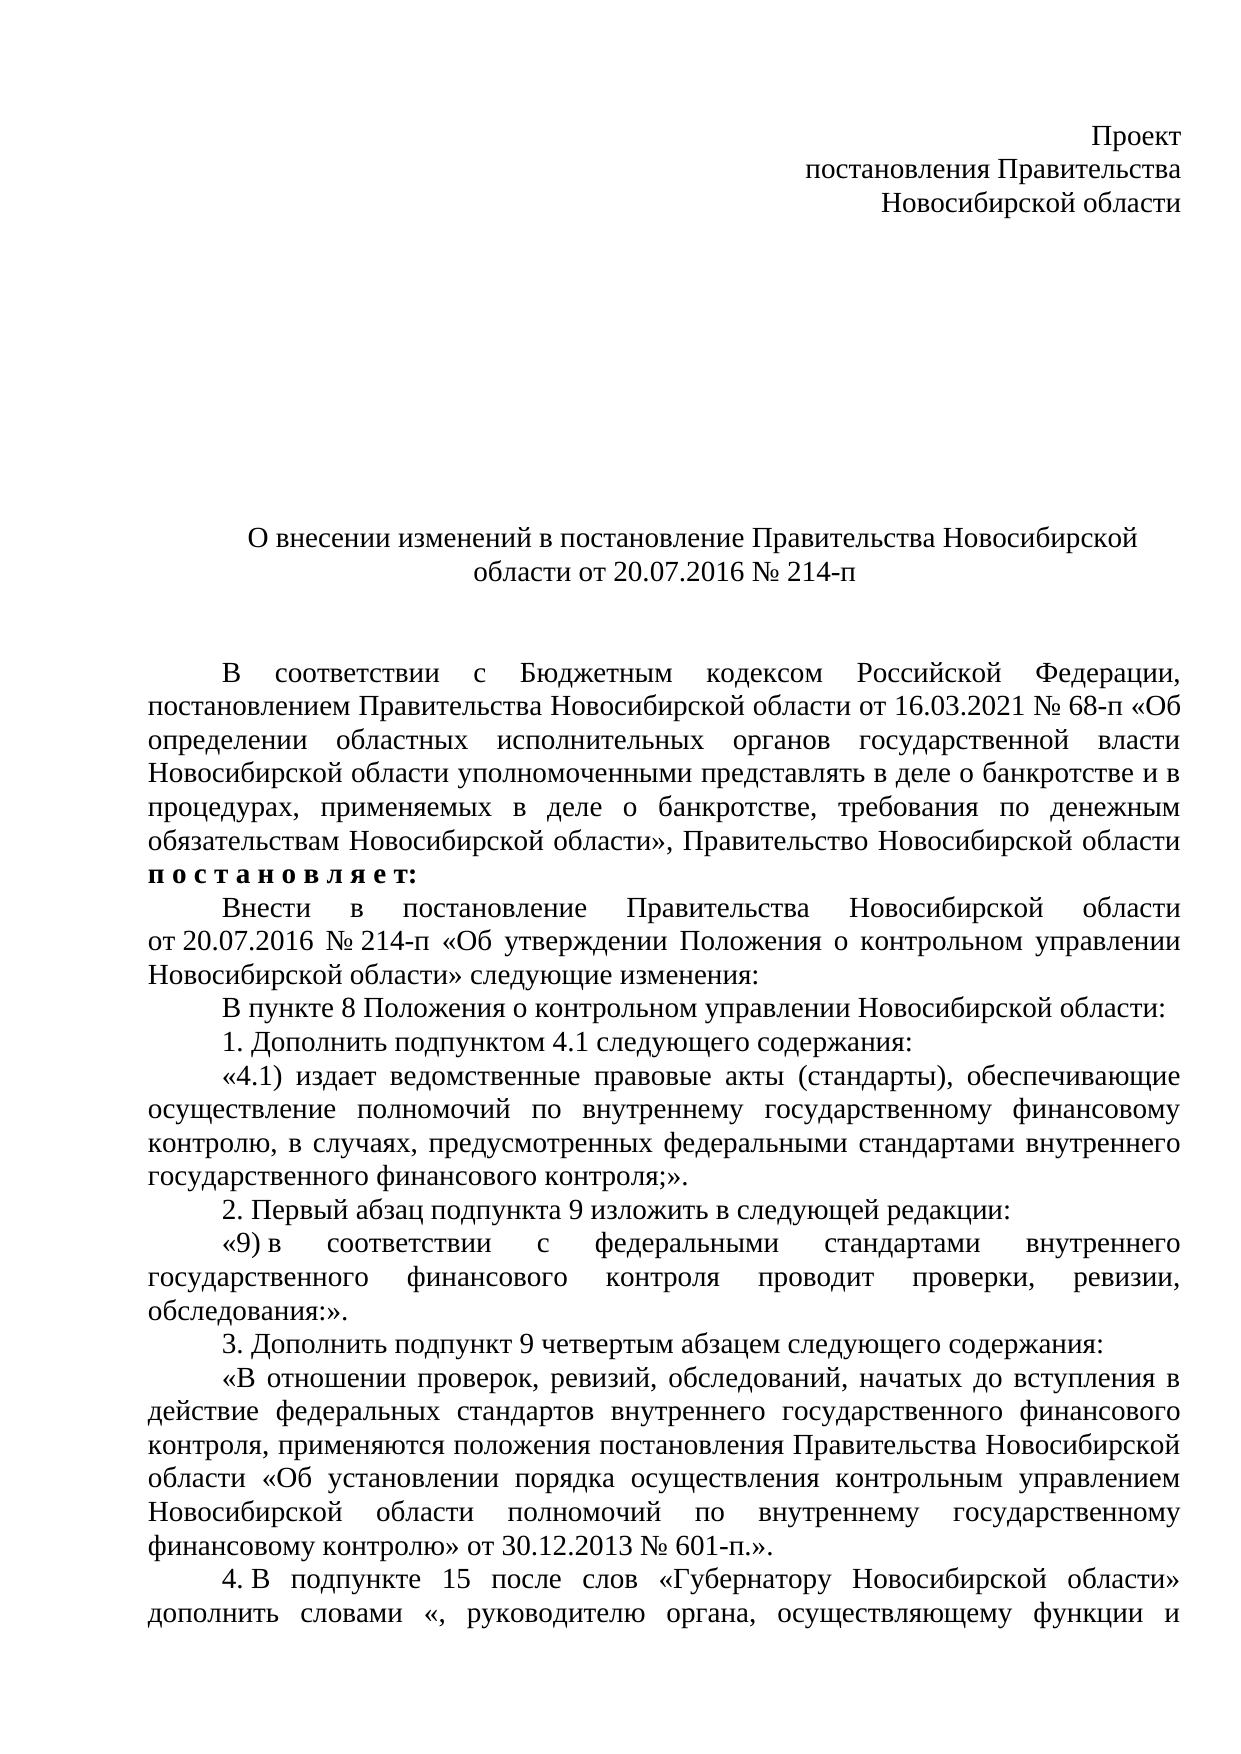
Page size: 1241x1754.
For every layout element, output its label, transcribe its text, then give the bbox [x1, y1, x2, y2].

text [148, 1561, 1181, 1628]
text «В отношении проверок, ревизий, обследований, начатых до вступления в действие федеральных стандартов внутреннего государственного финансового контроля, применяются положения постановления Правительства Новосибирской области «Об установлении порядка осуществления контрольным управлением Новосибирской области полномочий по внутреннему государственному финансовому контролю» от 30.12.2013 № 601-п.». [148, 1360, 1181, 1561]
text постановления Правительства [148, 152, 1181, 185]
text Внести в постановление Правительства Новосибирской области от 20.07.2016 № 214-п «Об утверждении Положения о контрольном управлении Новосибирской области» следующие изменения: [148, 890, 1181, 990]
text В соответствии с Бюджетным кодексом Российской Федерации, постановлением Правительства Новосибирской области от 16.03.2021 № 68-п «Об определении областных исполнительных органов государственной власти Новосибирской области уполномоченными представлять в деле о банкротстве и в процедурах, применяемых в деле о банкротстве, требования по денежным обязательствам Новосибирской области», Правительство Новосибирской области п о с т а н о в л я е т: [148, 655, 1181, 890]
text О внесении изменений в постановление Правительства Новосибирской области от 20.07.2016 № 214-п [148, 521, 1181, 588]
text В пункте 8 Положения о контрольном управлении Новосибирской области: [148, 990, 1181, 1024]
text 3. Дополнить подпункт 9 четвертым абзацем следующего содержания: [148, 1326, 1181, 1360]
text «4.1) издает ведомственные правовые акты (стандарты), обеспечивающие осуществление полномочий по внутреннему государственному финансовому контролю, в случаях, предусмотренных федеральными стандартами внутреннего государственного финансового контроля;». [148, 1058, 1181, 1192]
text «9) в соответствии с федеральными стандартами внутреннего государственного финансового контроля проводит проверки, ревизии, обследования:». [148, 1226, 1181, 1326]
text Новосибирской области [148, 185, 1181, 219]
text 1. Дополнить подпунктом 4.1 следующего содержания: [148, 1024, 1181, 1058]
text Проект [148, 118, 1181, 152]
text 2. Первый абзац подпункта 9 изложить в следующей редакции: [148, 1192, 1181, 1226]
